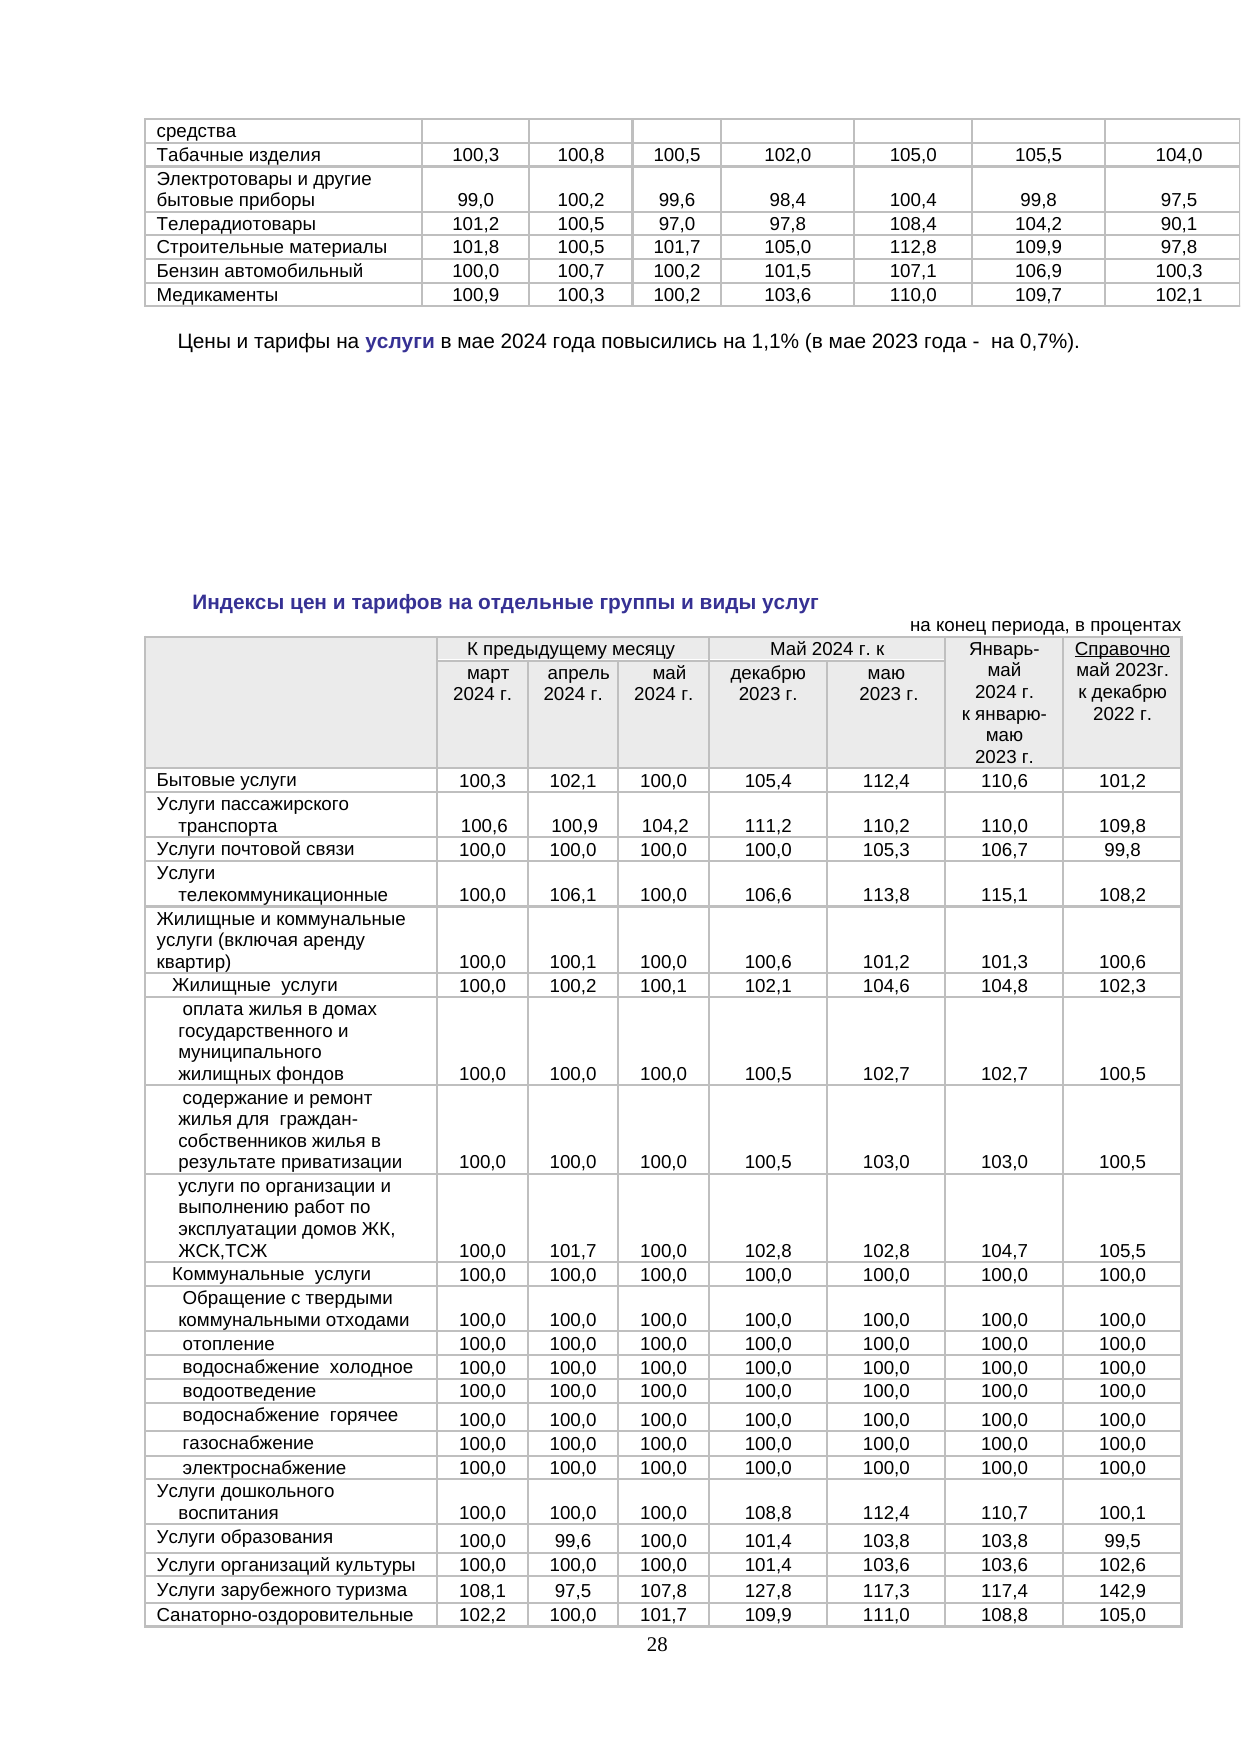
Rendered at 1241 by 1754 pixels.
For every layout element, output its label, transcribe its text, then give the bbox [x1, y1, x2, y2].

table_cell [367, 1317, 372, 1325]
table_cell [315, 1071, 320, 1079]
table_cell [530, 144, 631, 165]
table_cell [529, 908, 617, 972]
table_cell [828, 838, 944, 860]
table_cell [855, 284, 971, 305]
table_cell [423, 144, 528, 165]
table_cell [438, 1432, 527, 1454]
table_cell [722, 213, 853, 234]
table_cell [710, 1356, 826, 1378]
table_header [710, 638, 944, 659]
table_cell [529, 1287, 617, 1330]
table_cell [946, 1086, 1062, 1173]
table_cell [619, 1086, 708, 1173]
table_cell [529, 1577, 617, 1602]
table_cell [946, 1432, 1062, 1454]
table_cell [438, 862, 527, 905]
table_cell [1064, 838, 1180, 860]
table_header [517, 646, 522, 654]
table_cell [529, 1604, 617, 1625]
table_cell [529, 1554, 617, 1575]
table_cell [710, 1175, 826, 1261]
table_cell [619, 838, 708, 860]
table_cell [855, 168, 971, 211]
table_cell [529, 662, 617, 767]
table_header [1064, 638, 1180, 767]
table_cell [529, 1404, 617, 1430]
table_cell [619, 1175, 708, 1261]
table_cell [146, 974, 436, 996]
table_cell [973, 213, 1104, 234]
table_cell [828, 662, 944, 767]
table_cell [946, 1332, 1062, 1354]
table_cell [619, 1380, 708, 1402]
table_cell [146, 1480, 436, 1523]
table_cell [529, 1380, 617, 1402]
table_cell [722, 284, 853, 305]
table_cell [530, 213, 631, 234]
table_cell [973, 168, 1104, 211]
text Индексы цен и тарифов на отдельные группы и виды услуг [133, 590, 1181, 614]
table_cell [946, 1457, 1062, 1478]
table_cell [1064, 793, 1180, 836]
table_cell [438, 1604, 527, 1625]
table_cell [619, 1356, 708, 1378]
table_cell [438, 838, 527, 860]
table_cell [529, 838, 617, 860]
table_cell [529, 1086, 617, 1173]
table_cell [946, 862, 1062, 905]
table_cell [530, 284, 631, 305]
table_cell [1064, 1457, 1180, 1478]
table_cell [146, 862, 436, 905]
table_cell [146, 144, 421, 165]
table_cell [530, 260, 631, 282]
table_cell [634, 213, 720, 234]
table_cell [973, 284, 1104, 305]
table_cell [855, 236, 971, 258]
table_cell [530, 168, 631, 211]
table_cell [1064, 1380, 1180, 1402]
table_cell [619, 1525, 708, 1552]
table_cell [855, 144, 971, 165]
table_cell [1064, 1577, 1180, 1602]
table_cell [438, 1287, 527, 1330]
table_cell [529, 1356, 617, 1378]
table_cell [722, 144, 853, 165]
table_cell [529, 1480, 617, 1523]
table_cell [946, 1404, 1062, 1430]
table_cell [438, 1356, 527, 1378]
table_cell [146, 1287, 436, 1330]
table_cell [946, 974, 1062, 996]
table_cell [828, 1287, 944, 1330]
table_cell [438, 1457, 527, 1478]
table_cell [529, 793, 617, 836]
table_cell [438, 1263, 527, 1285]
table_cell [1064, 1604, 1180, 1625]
text на конец периода, в процентах [170, 614, 1181, 636]
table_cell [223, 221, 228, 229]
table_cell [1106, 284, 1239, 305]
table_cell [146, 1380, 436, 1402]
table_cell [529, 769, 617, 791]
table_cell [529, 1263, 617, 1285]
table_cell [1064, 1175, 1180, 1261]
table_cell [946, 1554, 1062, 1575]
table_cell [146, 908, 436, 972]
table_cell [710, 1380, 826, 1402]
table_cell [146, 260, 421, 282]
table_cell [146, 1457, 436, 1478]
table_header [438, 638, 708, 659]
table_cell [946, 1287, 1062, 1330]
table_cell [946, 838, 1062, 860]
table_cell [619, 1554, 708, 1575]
text Цены и тарифы на услуги в мае 2024 года повысились на 1,1% (в мае 2023 года - на 0,7%). [133, 329, 1181, 353]
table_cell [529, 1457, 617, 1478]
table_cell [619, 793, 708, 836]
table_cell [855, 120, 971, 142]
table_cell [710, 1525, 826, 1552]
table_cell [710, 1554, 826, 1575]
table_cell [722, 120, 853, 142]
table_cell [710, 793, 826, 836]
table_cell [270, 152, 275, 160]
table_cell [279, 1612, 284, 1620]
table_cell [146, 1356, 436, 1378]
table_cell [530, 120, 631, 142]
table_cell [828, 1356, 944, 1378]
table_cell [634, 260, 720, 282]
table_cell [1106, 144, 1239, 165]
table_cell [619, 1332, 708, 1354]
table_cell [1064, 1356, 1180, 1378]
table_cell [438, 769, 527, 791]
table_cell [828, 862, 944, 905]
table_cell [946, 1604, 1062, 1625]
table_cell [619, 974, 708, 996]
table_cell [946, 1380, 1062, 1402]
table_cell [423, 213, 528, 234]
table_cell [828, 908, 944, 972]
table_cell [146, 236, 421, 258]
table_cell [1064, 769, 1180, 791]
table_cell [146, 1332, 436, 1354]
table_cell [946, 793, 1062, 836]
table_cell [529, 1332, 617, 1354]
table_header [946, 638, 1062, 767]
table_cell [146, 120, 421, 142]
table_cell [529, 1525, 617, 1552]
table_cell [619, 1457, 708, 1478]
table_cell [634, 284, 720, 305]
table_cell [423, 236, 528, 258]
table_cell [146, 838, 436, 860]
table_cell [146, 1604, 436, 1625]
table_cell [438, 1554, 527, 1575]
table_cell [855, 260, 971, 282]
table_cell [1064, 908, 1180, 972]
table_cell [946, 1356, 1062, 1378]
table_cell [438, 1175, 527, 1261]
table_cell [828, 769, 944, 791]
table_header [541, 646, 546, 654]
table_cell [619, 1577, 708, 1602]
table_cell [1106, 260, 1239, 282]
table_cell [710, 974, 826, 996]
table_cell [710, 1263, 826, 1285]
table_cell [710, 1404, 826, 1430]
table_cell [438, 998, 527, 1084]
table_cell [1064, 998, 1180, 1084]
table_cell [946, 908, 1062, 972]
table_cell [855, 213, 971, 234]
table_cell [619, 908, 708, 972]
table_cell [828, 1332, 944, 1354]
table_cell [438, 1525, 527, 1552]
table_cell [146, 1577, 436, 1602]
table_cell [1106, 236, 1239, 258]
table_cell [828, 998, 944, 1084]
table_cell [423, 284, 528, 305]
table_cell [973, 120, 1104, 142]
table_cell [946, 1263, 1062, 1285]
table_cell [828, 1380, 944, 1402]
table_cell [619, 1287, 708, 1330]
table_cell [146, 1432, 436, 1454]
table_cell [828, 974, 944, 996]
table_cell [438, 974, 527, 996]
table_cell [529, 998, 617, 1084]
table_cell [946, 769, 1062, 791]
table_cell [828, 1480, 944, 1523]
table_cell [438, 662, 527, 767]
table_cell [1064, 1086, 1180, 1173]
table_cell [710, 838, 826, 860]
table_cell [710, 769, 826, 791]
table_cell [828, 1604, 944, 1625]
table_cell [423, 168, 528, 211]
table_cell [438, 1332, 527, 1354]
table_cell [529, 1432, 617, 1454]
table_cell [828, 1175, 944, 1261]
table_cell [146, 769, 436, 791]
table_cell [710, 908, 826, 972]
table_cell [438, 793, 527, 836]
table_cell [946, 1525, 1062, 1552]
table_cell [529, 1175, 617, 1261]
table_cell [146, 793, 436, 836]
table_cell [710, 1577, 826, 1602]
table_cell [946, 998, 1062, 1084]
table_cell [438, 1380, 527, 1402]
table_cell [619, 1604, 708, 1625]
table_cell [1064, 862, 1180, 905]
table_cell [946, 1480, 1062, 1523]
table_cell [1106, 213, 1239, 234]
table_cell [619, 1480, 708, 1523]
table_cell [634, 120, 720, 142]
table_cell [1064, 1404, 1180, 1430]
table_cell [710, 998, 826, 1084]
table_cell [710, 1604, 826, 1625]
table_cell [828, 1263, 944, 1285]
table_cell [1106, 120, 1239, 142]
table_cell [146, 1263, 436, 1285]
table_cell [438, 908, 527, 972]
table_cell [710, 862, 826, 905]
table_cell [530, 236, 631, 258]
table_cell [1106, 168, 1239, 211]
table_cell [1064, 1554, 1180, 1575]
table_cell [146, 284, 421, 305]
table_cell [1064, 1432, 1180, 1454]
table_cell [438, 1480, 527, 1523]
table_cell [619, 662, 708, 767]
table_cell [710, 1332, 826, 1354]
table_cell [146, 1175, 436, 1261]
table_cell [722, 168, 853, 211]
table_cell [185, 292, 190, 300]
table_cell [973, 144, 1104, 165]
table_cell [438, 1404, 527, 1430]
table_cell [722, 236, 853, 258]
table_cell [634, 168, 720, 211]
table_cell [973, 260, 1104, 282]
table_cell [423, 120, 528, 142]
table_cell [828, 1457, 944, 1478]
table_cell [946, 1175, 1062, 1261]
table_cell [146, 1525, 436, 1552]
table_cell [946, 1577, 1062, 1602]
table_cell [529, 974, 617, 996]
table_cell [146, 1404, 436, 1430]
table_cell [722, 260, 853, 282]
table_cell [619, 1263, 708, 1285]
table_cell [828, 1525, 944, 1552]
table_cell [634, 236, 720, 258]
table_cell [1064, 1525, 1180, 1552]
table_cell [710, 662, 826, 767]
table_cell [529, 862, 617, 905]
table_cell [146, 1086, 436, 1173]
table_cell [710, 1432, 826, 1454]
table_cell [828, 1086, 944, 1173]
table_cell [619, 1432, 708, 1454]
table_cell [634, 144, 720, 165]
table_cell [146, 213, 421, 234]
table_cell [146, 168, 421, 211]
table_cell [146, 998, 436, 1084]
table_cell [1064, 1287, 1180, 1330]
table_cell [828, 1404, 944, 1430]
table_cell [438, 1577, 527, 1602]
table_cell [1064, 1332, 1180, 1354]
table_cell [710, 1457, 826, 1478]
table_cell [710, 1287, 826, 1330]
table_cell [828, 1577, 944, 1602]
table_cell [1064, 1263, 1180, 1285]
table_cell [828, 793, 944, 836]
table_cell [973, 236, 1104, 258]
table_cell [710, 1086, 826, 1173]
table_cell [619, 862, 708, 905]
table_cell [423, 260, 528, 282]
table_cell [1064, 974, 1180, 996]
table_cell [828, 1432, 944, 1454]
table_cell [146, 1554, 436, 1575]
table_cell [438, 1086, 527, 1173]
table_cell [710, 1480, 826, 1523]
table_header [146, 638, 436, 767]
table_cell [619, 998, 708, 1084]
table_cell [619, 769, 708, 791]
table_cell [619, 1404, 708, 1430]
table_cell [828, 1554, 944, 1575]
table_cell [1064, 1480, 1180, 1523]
